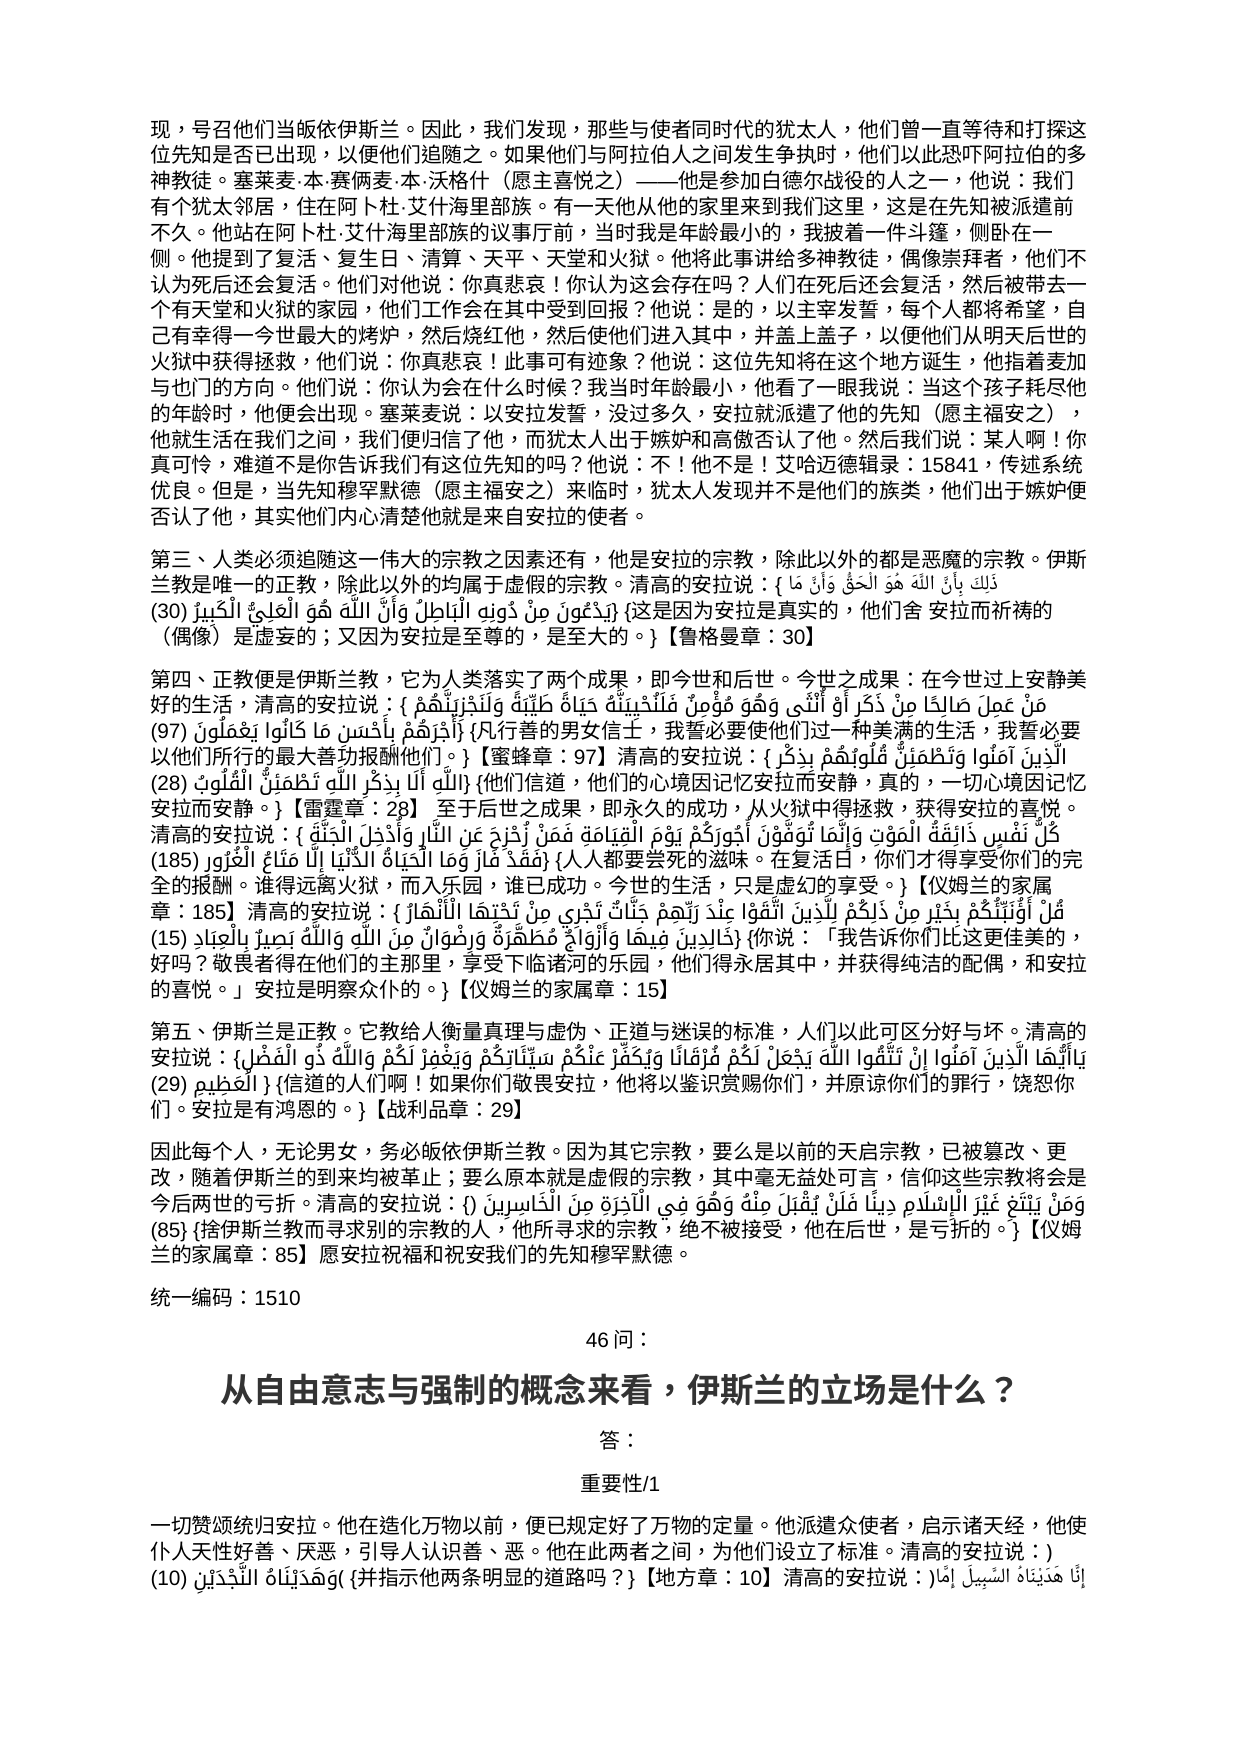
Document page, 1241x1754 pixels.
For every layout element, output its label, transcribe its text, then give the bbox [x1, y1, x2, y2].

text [150, 1514, 1090, 1589]
text 答： [150, 1429, 1090, 1453]
text 第三、人类必须追随这一伟大的宗教之因素还有，他是安拉的宗教，除此以外的都是恶魔的宗教。伊斯兰教是唯一的正教，除此以外的均属于虚假的宗教。清高的安拉说：{ذَلِكَ بِأَنَّ اللَّهَ هُوَ الْحَقُّ وَأَنَّ مَا يَدْعُونَ مِنْ دُونِهِ الْبَاطِلُ وَأَنَّ اللَّهَ هُوَ الْعَلِيُّ الْكَبِيرُ (30)} {这是因为安拉是真实的，他们舍 安拉而祈祷的（偶像）是虚妄的；又因为安拉是至尊的，是至大的。}【鲁格曼章：30】 [150, 547, 1090, 649]
text 统一编码：1510 [150, 1286, 1090, 1310]
text 第五、伊斯兰是正教。它教给人衡量真理与虚伪、正道与迷误的标准，人们以此可区分好与坏。清高的安拉说：{يَاأَيُّهَا الَّذِينَ آمَنُوا إِنْ تَتَّقُوا اللَّهَ يَجْعَلْ لَكُمْ فُرْقَانًا وَيُكَفِّرْ عَنْكُمْ سَيِّئَاتِكُمْ وَيَغْفِرْ لَكُمْ وَاللَّهُ ذُو الْفَضْلِ الْعَظِيمِ (29) } {信道的人们啊！如果你们敬畏安拉，他将以鉴识赏赐你们，并原谅你们的罪行，饶恕你们。安拉是有鸿恩的。}【战利品章：29】 [150, 1020, 1090, 1121]
text 因此每个人，无论男女，务必皈依伊斯兰教。因为其它宗教，要么是以前的天启宗教，已被篡改、更改，随着伊斯兰的到来均被革止；要么原本就是虚假的宗教，其中毫无益处可言，信仰这些宗教将会是今后两世的亏折。清高的安拉说：{وَمَنْ يَبْتَغِ غَيْرَ الْإِسْلَامِ دِينًا فَلَنْ يُقْبَلَ مِنْهُ وَهُوَ فِي الْآخِرَةِ مِنَ الْخَاسِرِينَ (85)} {捨伊斯兰教而寻求别的宗教的人，他所寻求的宗教，绝不被接受，他在后世，是亏折的。}【仪姆兰的家属章：85】愿安拉祝福和祝安我们的先知穆罕默德。 [150, 1140, 1090, 1267]
text 重要性/1 [150, 1471, 1090, 1495]
text 46问： [150, 1328, 1090, 1352]
subtitle 从自由意志与强制的概念来看，伊斯兰的立场是什么？ [150, 1371, 1090, 1409]
text 第四、正教便是伊斯兰教，它为人类落实了两个成果，即今世和后世。今世之成果：在今世过上安静美好的生活，清高的安拉说：{مَنْ عَمِلَ صَالِحًا مِنْ ذَكَرٍ أَوْ أُنْثَى وَهُوَ مُؤْمِنٌ فَلَنُحْيِيَنَّهُ حَيَاةً طَيِّبَةً وَلَنَجْزِيَنَّهُمْ أَجْرَهُمْ بِأَحْسَنِ مَا كَانُوا يَعْمَلُونَ (97)} {凡行善的男女信士，我誓必要使他们过一种美满的生活，我誓必要以他们所行的最大善功报酬他们。}【蜜蜂章：97】清高的安拉说：{الَّذِينَ آمَنُوا وَتَطْمَئِنُّ قُلُوبُهُمْ بِذِكْرِ اللَّهِ أَلَا بِذِكْرِ اللَّهِ تَطْمَئِنُّ الْقُلُوبُ (28)} {他们信道，他们的心境因记忆安拉而安静，真的，一切心境因记忆安拉而安静。}【雷霆章：28】 至于后世之成果，即永久的成功，从火狱中得拯救，获得安拉的喜悦。清高的安拉说：{كُلُّ نَفْسٍ ذَائِقَةُ الْمَوْتِ وَإِنَّمَا تُوَفَّوْنَ أُجُورَكُمْ يَوْمَ الْقِيَامَةِ فَمَنْ زُحْزِحَ عَنِ النَّارِ وَأُدْخِلَ الْجَنَّةَ فَقَدْ فَازَ وَمَا الْحَيَاةُ الدُّنْيَا إِلَّا مَتَاعُ الْغُرُورِ (185)} {人人都要尝死的滋味。在复活日，你们才得享受你们的完全的报酬。谁得远离火狱，而入乐园，谁已成功。今世的生活，只是虚幻的享受。}【仪姆兰的家属章：185】清高的安拉说：{قُلْ أَؤُنَبِّئُكُمْ بِخَيْرٍ مِنْ ذَلِكُمْ لِلَّذِينَ اتَّقَوْا عِنْدَ رَبِّهِمْ جَنَّاتٌ تَجْرِي مِنْ تَحْتِهَا الْأَنْهَارُ خَالِدِينَ فِيهَا وَأَزْوَاجٌ مُطَهَّرَةٌ وَرِضْوَانٌ مِنَ اللَّهِ وَاللَّهُ بَصِيرٌ بِالْعِبَادِ (15)} {你说：「我告诉你们比这更佳美的，好吗？敬畏者得在他们的主那里，享受下临诸河的乐园，他们得永居其中，并获得纯洁的配偶，和安拉的喜悦。」安拉是明察众仆的。}【仪姆兰的家属章：15】 [150, 667, 1090, 1001]
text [150, 117, 1090, 529]
